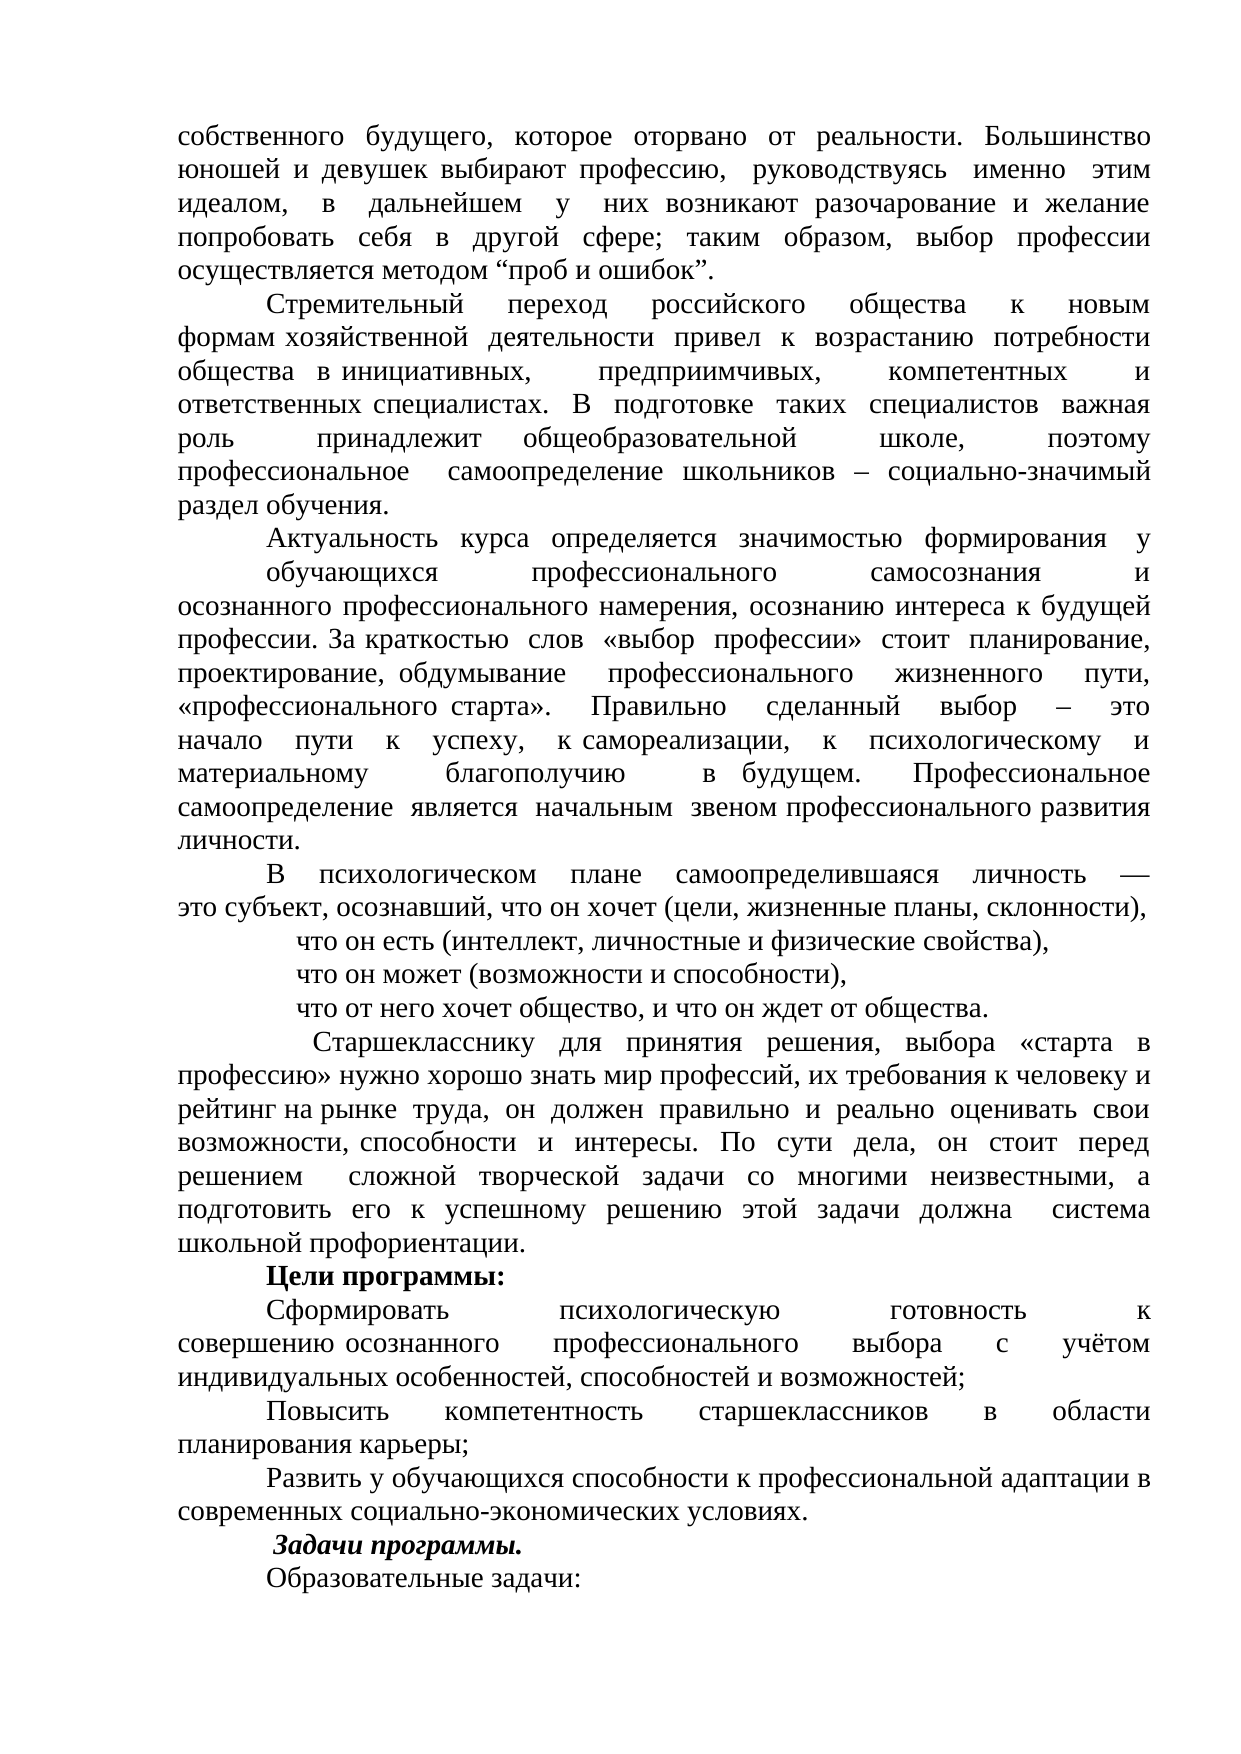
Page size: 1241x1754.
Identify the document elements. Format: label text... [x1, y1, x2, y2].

text Актуальность курса определяется значимостью формирования у [177, 521, 1152, 554]
text Цели программы: [177, 1258, 1152, 1292]
text Сформировать психологическую готовность к совершению осознанного профессионального выбора с учётом индивидуальных особенностей, способностей и возможностей; [177, 1292, 1152, 1393]
text Развить у обучающихся способности к профессиональной адаптации в современных социально-экономических условиях. [177, 1460, 1152, 1527]
text В психологическом плане самоопределившаяся личность — это субъект, осознавший, что он хочет (цели, жизненные планы, склонности), [177, 856, 1152, 923]
text Задачи программы. [177, 1527, 1152, 1560]
text обучающихся профессионального самосознания и осознанного профессионального намерения, осознанию интереса к будущей профессии. За краткостью слов «выбор профессии» стоит планирование, проектирование, обдумывание профессионального жизненного пути, «профессионального старта». Правильно сделанный выбор – это начало пути к успеху, к самореализации, к психологическому и материальному благополучию в будущем. Профессиональное самоопределение является начальным звеном профессионального развития личности. [177, 554, 1152, 856]
text  что он есть (интеллект, личностные и физические свойства), [177, 923, 1152, 957]
text Стремительный переход российского общества к новым формам хозяйственной деятельности привел к возрастанию потребности общества в инициативных, предприимчивых, компетентных и ответственных специалистах. В подготовке таких специалистов важная роль принадлежит общеобразовательной школе, поэтому профессиональное самоопределение школьников – социально-значимый раздел обучения. [177, 286, 1152, 521]
text  что он может (возможности и способности), [177, 957, 1152, 990]
text Повысить компетентность старшеклассников в области планирования карьеры; [177, 1393, 1152, 1460]
text  что от него хочет общество, и что он ждет от общества. [177, 990, 1152, 1024]
text  Старшекласснику для принятия решения, выбора «старта в профессию» нужно хорошо знать мир профессий, их требования к человеку и рейтинг на рынке труда, он должен правильно и реально оценивать свои возможности, способности и интересы. По сути дела, он стоит перед решением сложной творческой задачи со многими неизвестными, а подготовить его к успешному решению этой задачи должна система школьной профориентации. [177, 1024, 1152, 1258]
text Образовательные задачи: [177, 1560, 1152, 1594]
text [177, 118, 1152, 286]
